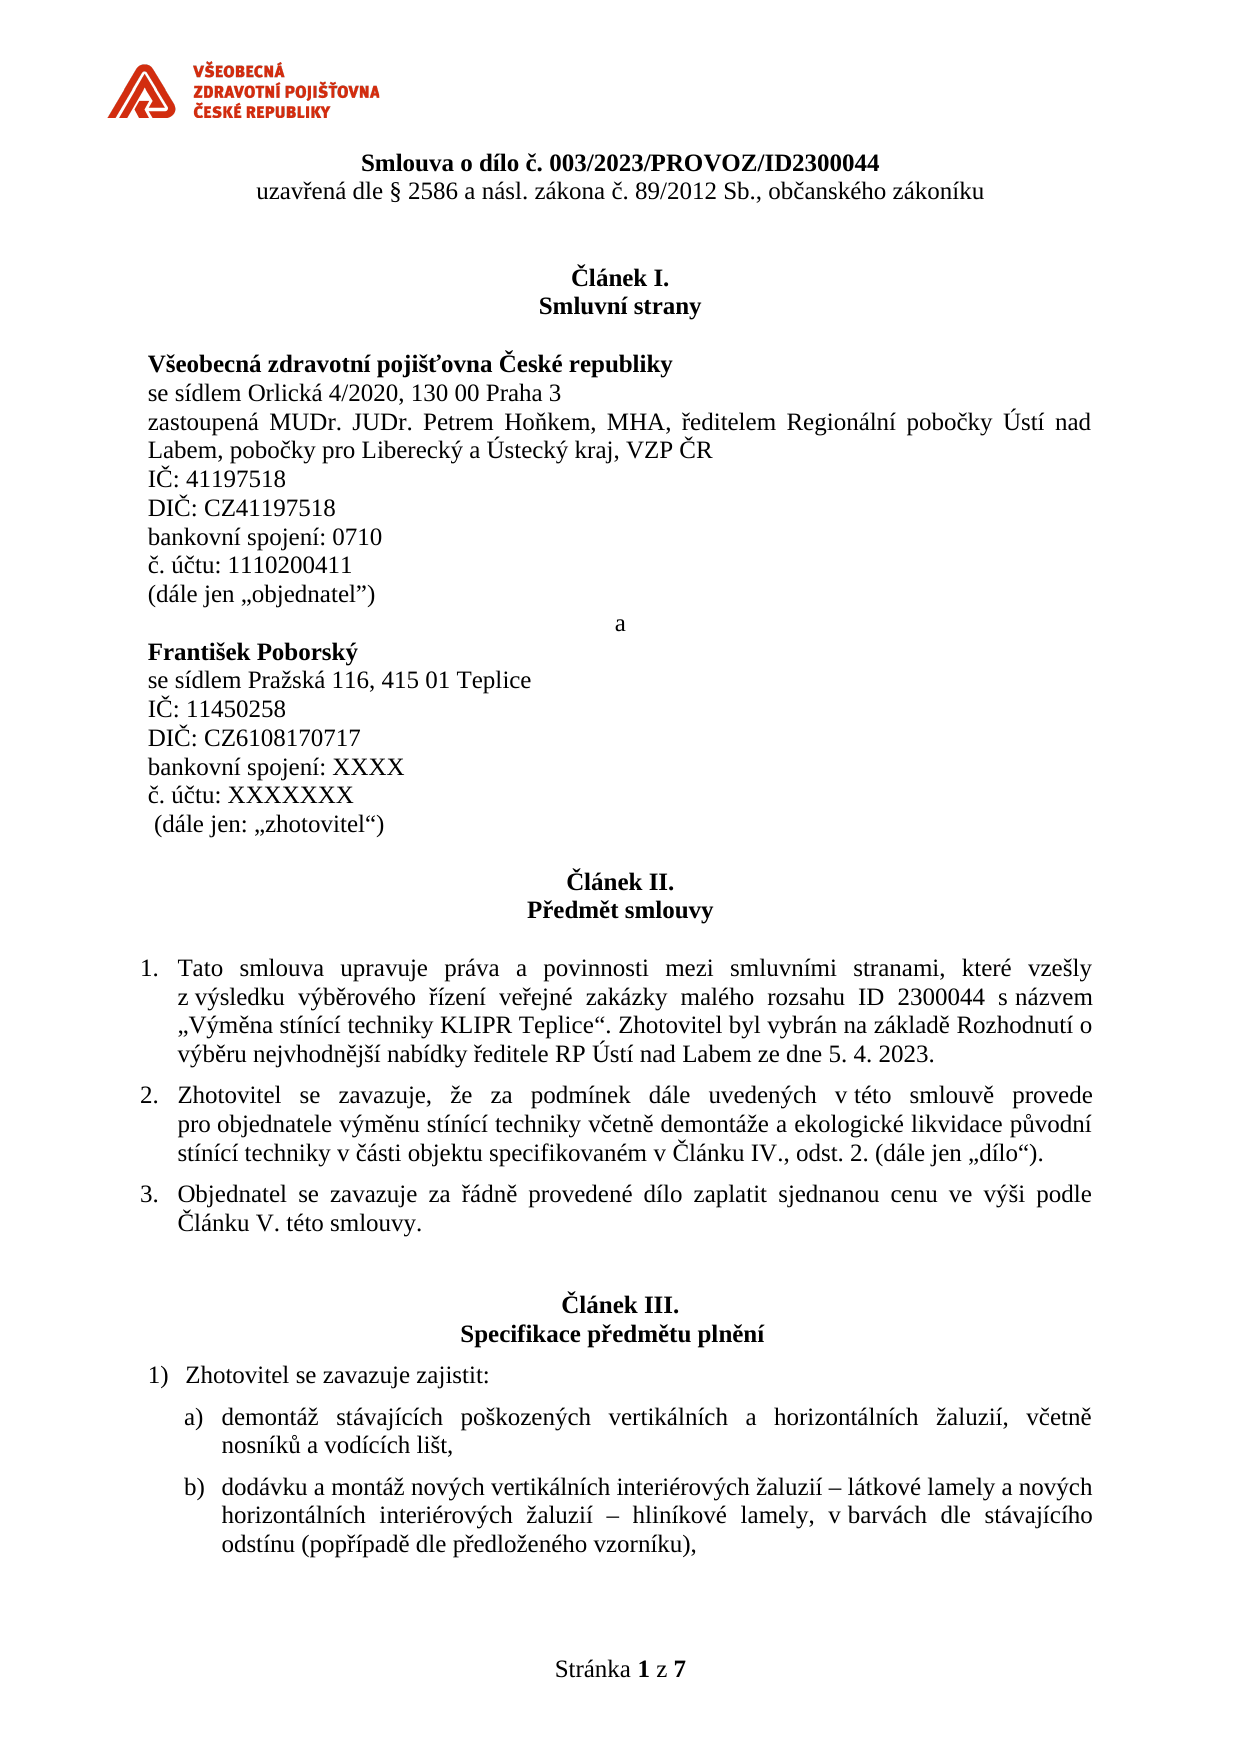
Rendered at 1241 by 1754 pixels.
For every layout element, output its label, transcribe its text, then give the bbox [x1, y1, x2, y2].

text (dále jen: „zhotovitel“) [148, 809, 1093, 838]
text Předmět smlouvy [148, 896, 1093, 924]
text DIČ: CZ41197518 [148, 493, 1093, 522]
text č. účtu: 1110200411 [148, 551, 1093, 579]
text Smluvní strany [148, 291, 1093, 320]
text IČ: 11450258 [148, 694, 1093, 723]
text Článek II. [148, 867, 1093, 896]
text František Poborský [148, 637, 1093, 666]
text Smlouva o dílo č. 003/2023/PROVOZ/ID2300044 [148, 148, 1093, 176]
list Zhotovitel se zavazuje zajistit: [148, 1361, 1093, 1389]
text bankovní spojení: XXXX [148, 752, 1093, 781]
text Všeobecná zdravotní pojišťovna České republiky [148, 349, 1093, 378]
text Článek I. [148, 263, 1093, 291]
list Specifikace předmětu plnění [223, 1319, 1093, 1348]
text se sídlem Orlická 4/2020, 130 00 Praha 3 [148, 378, 1093, 407]
text a [148, 608, 1093, 637]
text bankovní spojení: 0710 [148, 522, 1093, 551]
text IČ: 41197518 [148, 464, 1093, 493]
list dodávku a montáž nových vertikálních interiérových žaluzií – látkové lamely a nových horizontálních interiérových žaluzií – hliníkové lamely, v barvách dle stávajícího odstínu (popřípadě dle předloženého vzorníku), [184, 1472, 1093, 1558]
text DIČ: CZ6108170717 [148, 723, 1093, 752]
picture [107, 61, 380, 118]
text uzavřená dle § 2586 a násl. zákona č. 89/2012 Sb., občanského zákoníku [148, 176, 1093, 205]
list Objednatel se zavazuje za řádně provedené dílo zaplatit sjednanou cenu ve výši podle Článku V. této smlouvy. [140, 1179, 1093, 1237]
text (dále jen „objednatel”) [148, 579, 1093, 608]
text zastoupená MUDr. JUDr. Petrem Hoňkem, MHA, ředitelem Regionální pobočky Ústí nad Labem, pobočky pro Liberecký a Ústecký kraj, VZP ČR [148, 407, 1093, 464]
text Článek III. [148, 1291, 1093, 1319]
list Zhotovitel se zavazuje, že za podmínek dále uvedených v této smlouvě provede pro objednatele výměnu stínící techniky včetně demontáže a ekologické likvidace původní stínící techniky v části objektu specifikovaném v Článku IV., odst. 2. (dále jen „dílo“). [140, 1081, 1093, 1167]
list demontáž stávajících poškozených vertikálních a horizontálních žaluzií, včetně nosníků a vodících lišt, [184, 1402, 1093, 1459]
list Tato smlouva upravuje práva a povinnosti mezi smluvními stranami, které vzešly z výsledku výběrového řízení veřejné zakázky malého rozsahu ID 2300044 s názvem „Výměna stínící techniky KLIPR Teplice“. Zhotovitel byl vybrán na základě Rozhodnutí o výběru nejvhodnější nabídky ředitele RP Ústí nad Labem ze dne 5. 4. 2023. [140, 953, 1093, 1068]
text č. účtu: XXXXXXX [148, 781, 1093, 809]
text se sídlem Pražská 116, 415 01 Teplice [148, 666, 1093, 694]
